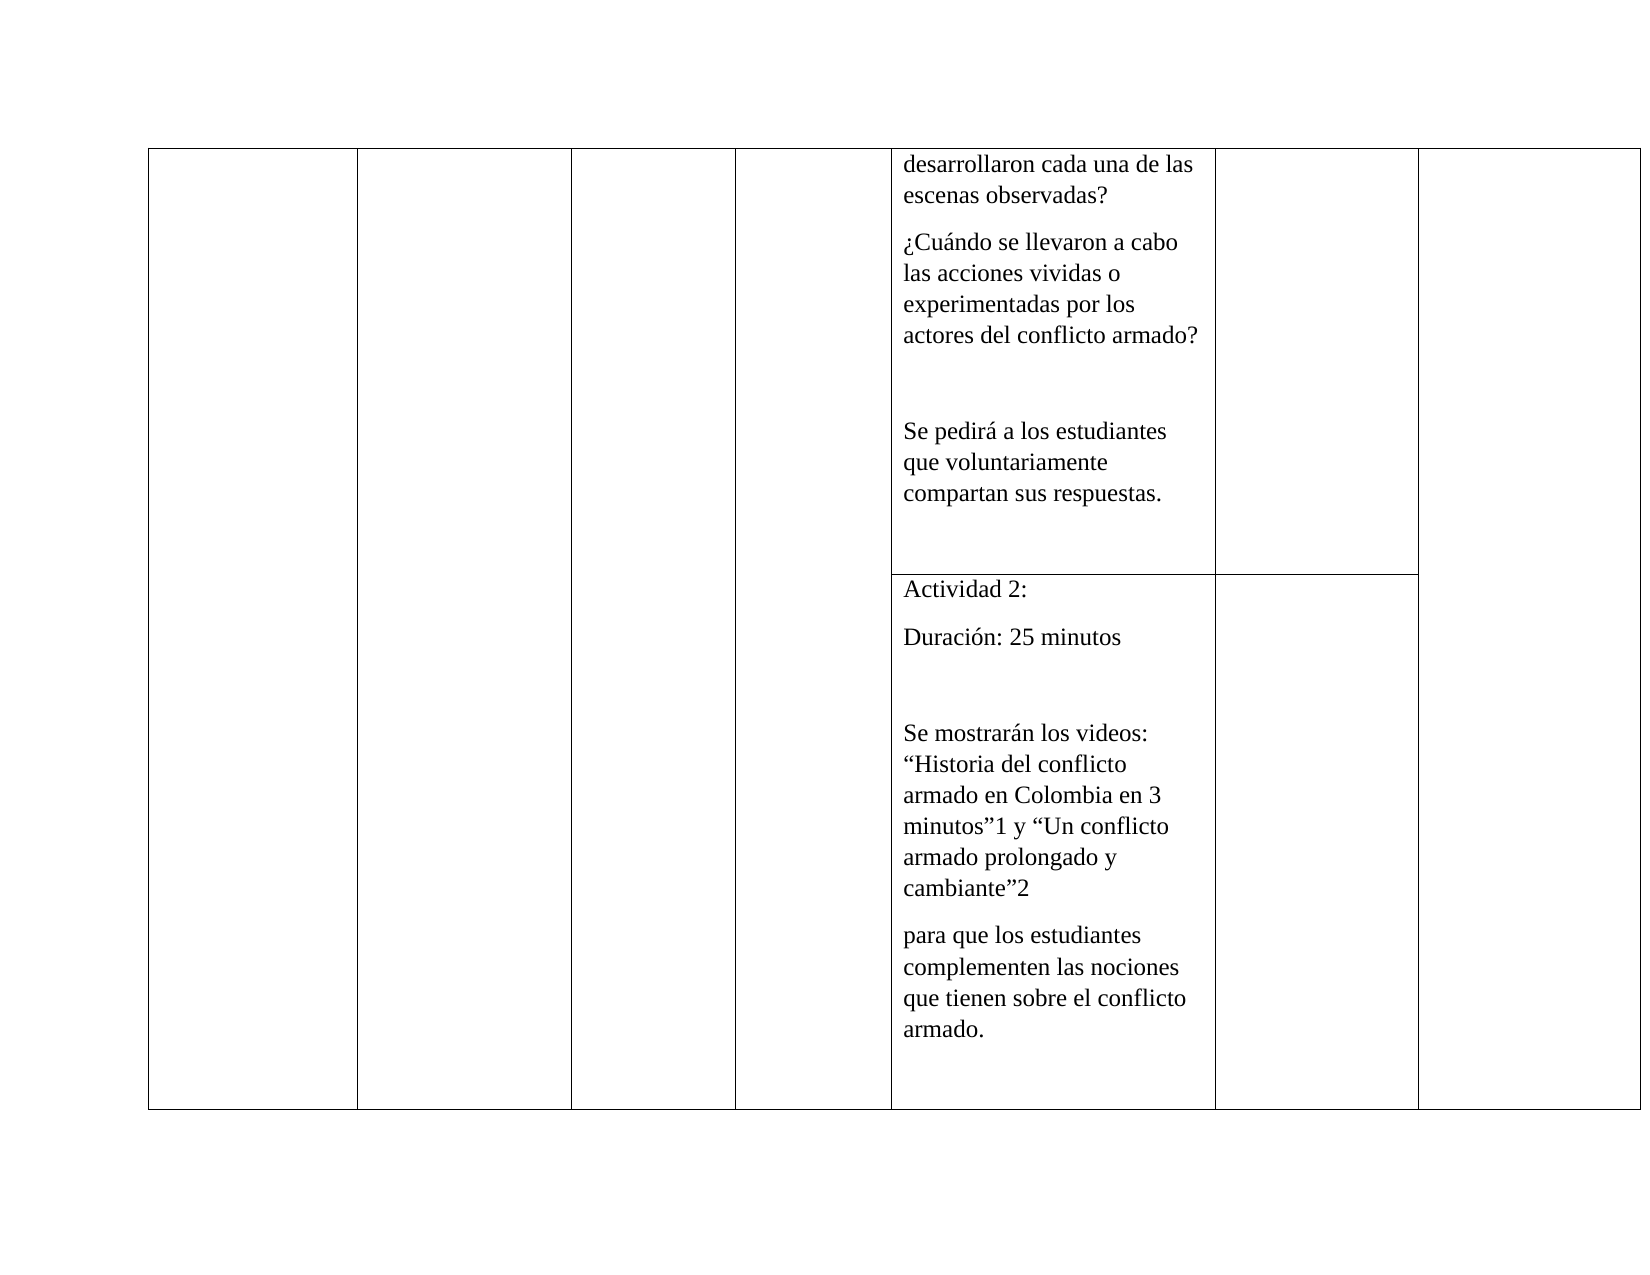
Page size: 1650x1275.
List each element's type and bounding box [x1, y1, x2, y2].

table_cell [1216, 575, 1418, 1109]
table_cell [1216, 149, 1418, 573]
table_cell [892, 575, 1215, 1109]
